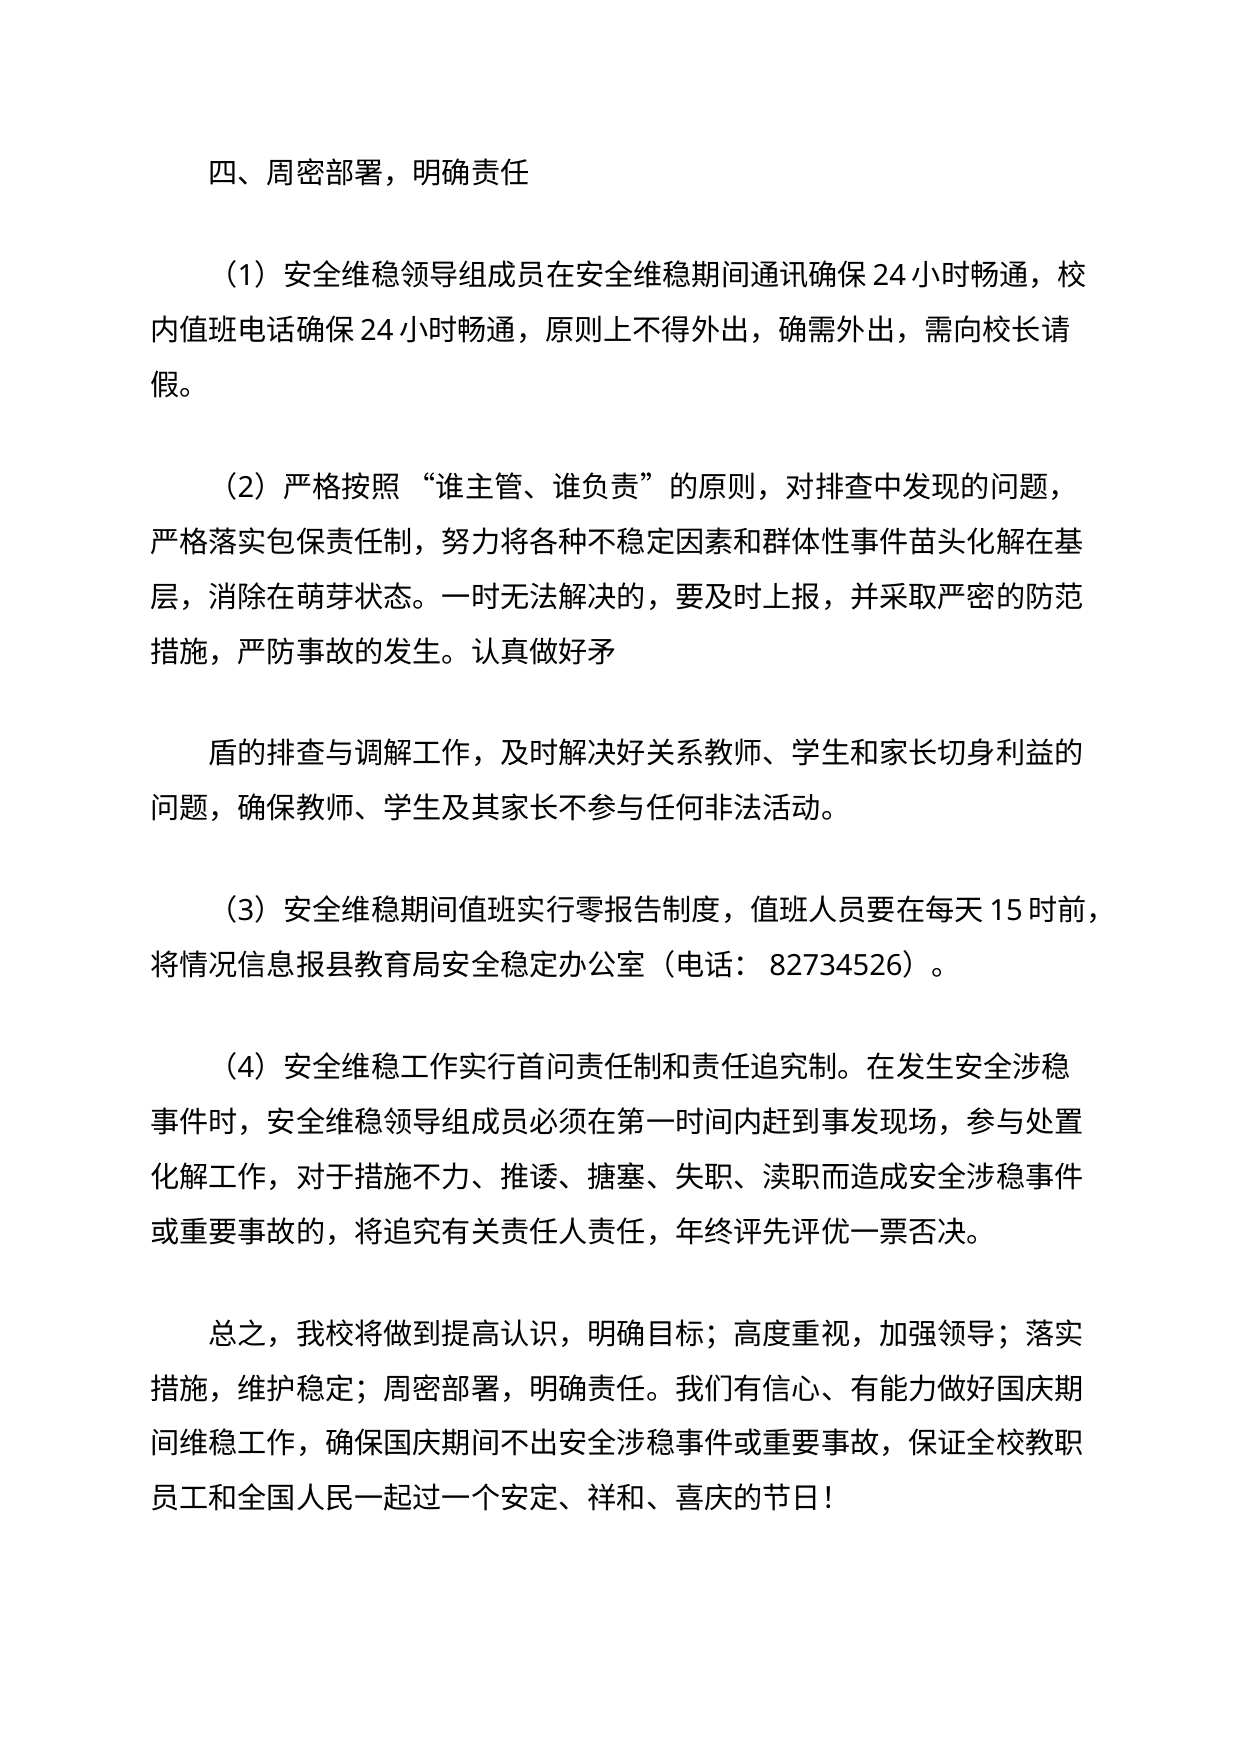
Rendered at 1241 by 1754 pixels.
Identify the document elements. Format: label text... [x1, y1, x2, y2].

text （1）安全维稳领导组成员在安全维稳期间通讯确保24小时畅通，校内值班电话确保24小时畅通，原则上不得外出，确需外出，需向校长请假。 [150, 252, 1090, 404]
text （2）严格按照 “谁主管、谁负责”的原则，对排查中发现的问题，严格落实包保责任制，努力将各种不稳定因素和群体性事件苗头化解在基层，消除在萌芽状态。一时无法解决的，要及时上报，并采取严密的防范措施，严防事故的发生。认真做好矛 [150, 463, 1090, 671]
text （3）安全维稳期间值班实行零报告制度，值班人员要在每天15时前，将情况信息报县教育局安全稳定办公室（电话： 82734526）。 [150, 887, 1090, 984]
text （4）安全维稳工作实行首问责任制和责任追究制。在发生安全涉稳事件时，安全维稳领导组成员必须在第一时间内赶到事发现场，参与处置化解工作，对于措施不力、推诿、搪塞、失职、渎职而造成安全涉稳事件或重要事故的，将追究有关责任人责任，年终评先评优一票否决。 [150, 1044, 1090, 1251]
text 盾的排查与调解工作，及时解决好关系教师、学生和家长切身利益的问题，确保教师、学生及其家长不参与任何非法活动。 [150, 730, 1090, 827]
text 四、周密部署，明确责任 [150, 150, 1090, 192]
text 总之，我校将做到提高认识，明确目标；高度重视，加强领导；落实措施，维护稳定；周密部署，明确责任。我们有信心、有能力做好国庆期间维稳工作，确保国庆期间不出安全涉稳事件或重要事故，保证全校教职员工和全国人民一起过一个安定、祥和、喜庆的节日！ [150, 1310, 1090, 1517]
